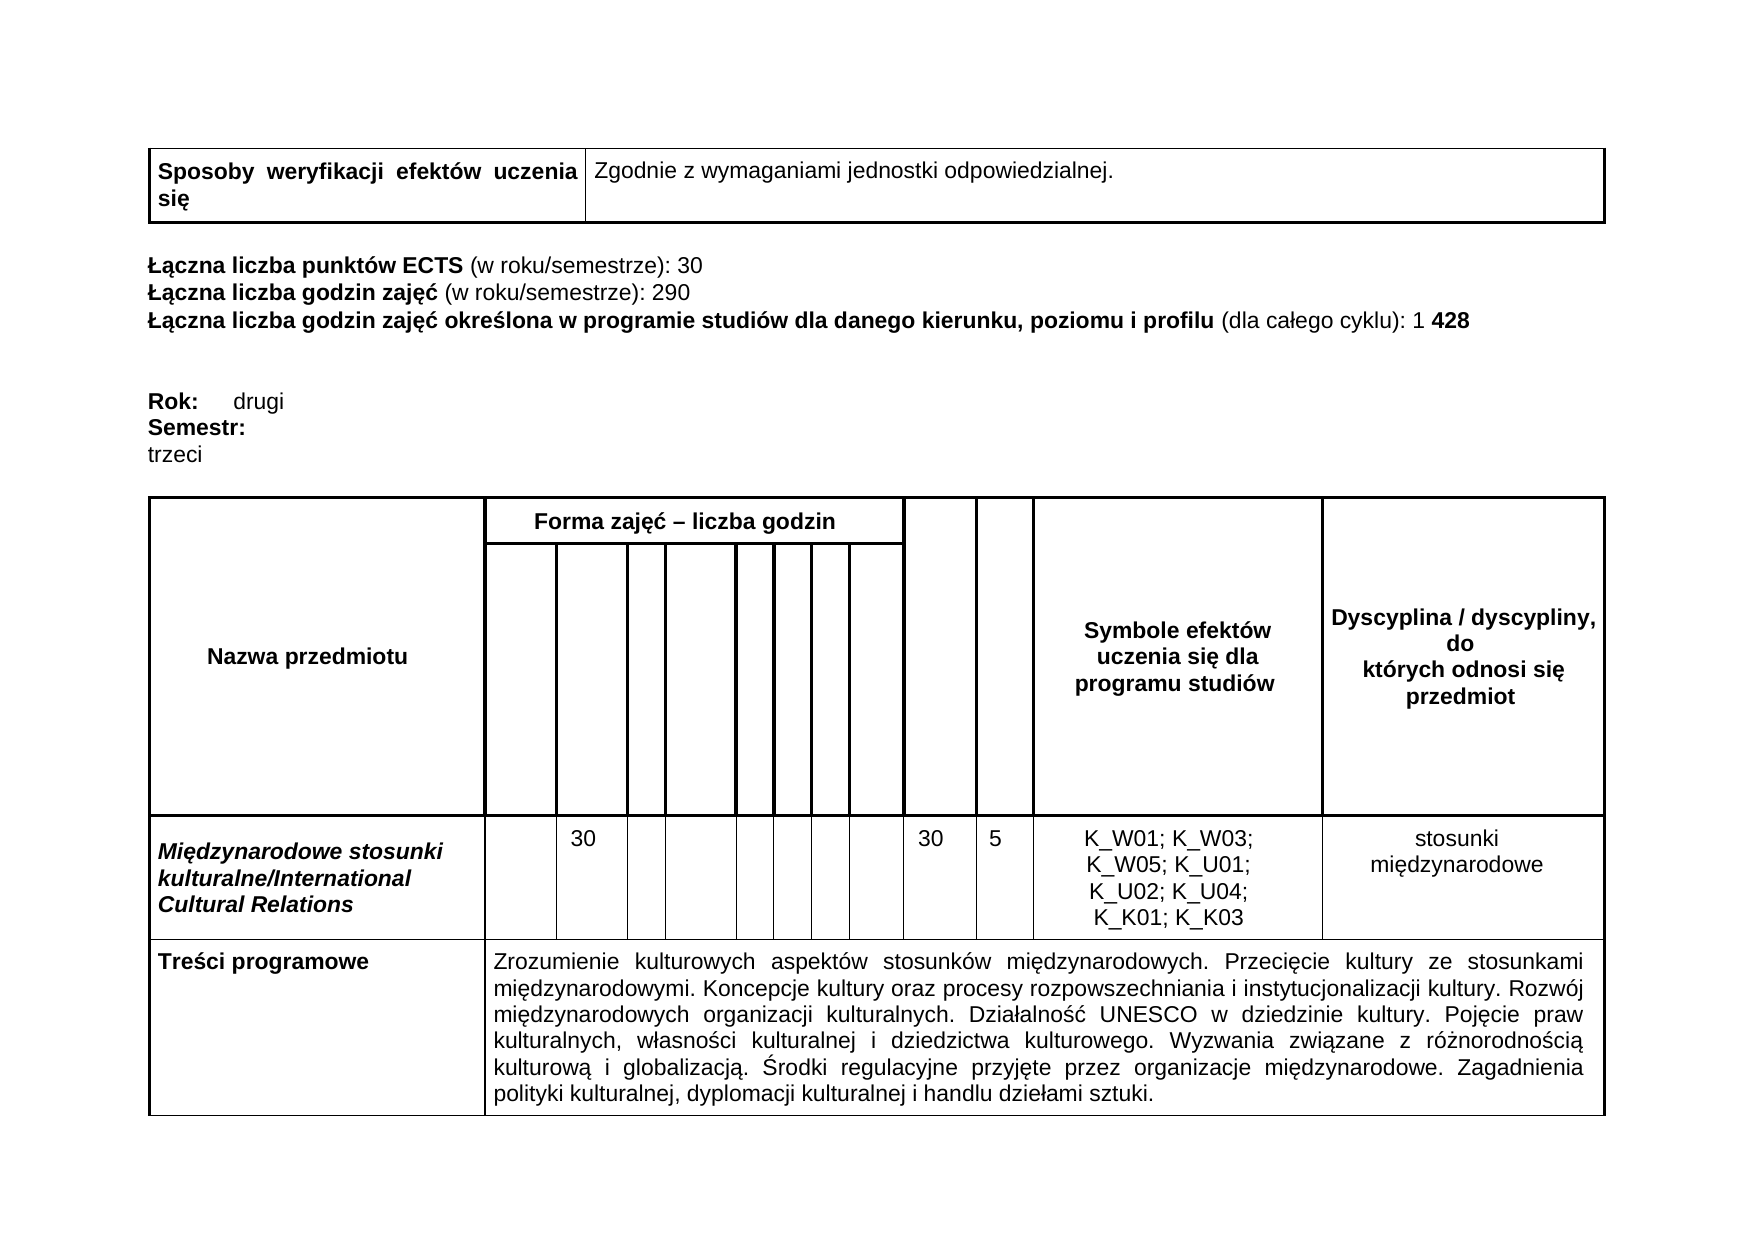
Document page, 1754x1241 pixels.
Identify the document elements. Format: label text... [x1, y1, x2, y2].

table_cell [813, 545, 848, 814]
text Rok: drugi Semestr: trzeci [148, 388, 284, 467]
table_cell 30 [557, 817, 627, 939]
table_header [906, 499, 975, 814]
table_cell [487, 545, 555, 814]
table_header Nazwa przedmiotu [151, 499, 483, 814]
table_cell 30 [904, 817, 976, 939]
table_cell Treści programowe [151, 940, 484, 1115]
table_header Forma zajęć – liczba godzin [487, 499, 902, 542]
table_cell [850, 817, 903, 939]
text Łączna liczba punktów ECTS (w roku/semestrze): 30 [148, 252, 1606, 279]
table_cell [667, 545, 734, 814]
text Łączna liczba godzin zajęć określona w programie studiów dla danego kierunku, poziomu i profilu (dla całego cyklu): 1 428 [148, 307, 1606, 333]
table_cell [812, 817, 849, 939]
table_cell [737, 817, 773, 939]
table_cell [486, 940, 1603, 1115]
table_cell Sposoby weryfikacji efektów uczenia się [151, 149, 585, 221]
table_cell [628, 817, 665, 939]
table_header Symbole efektów uczenia się dla programu studiów [1035, 499, 1321, 814]
table_cell [666, 817, 736, 939]
text Łączna liczba godzin zajęć (w roku/semestrze): 290 [148, 279, 1606, 306]
table_cell [486, 817, 556, 939]
table_cell [851, 545, 902, 814]
table_header Dyscyplina / dyscypliny, do których odnosi się przedmiot [1324, 499, 1603, 814]
table_cell [558, 545, 626, 814]
table_cell [629, 545, 664, 814]
table_cell Międzynarodowe stosunki kulturalne/International Cultural Relations [151, 817, 484, 939]
table_cell [774, 817, 811, 939]
table_cell [738, 545, 772, 814]
table_cell K_W01; K_W03; K_W05; K_U01; K_U02; K_U04; K_K01; K_K03 [1034, 817, 1322, 939]
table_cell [586, 149, 1603, 221]
table_header [978, 499, 1032, 814]
table_cell 5 [977, 817, 1033, 939]
table_cell [776, 545, 810, 814]
table_cell stosunki międzynarodowe [1323, 817, 1603, 939]
